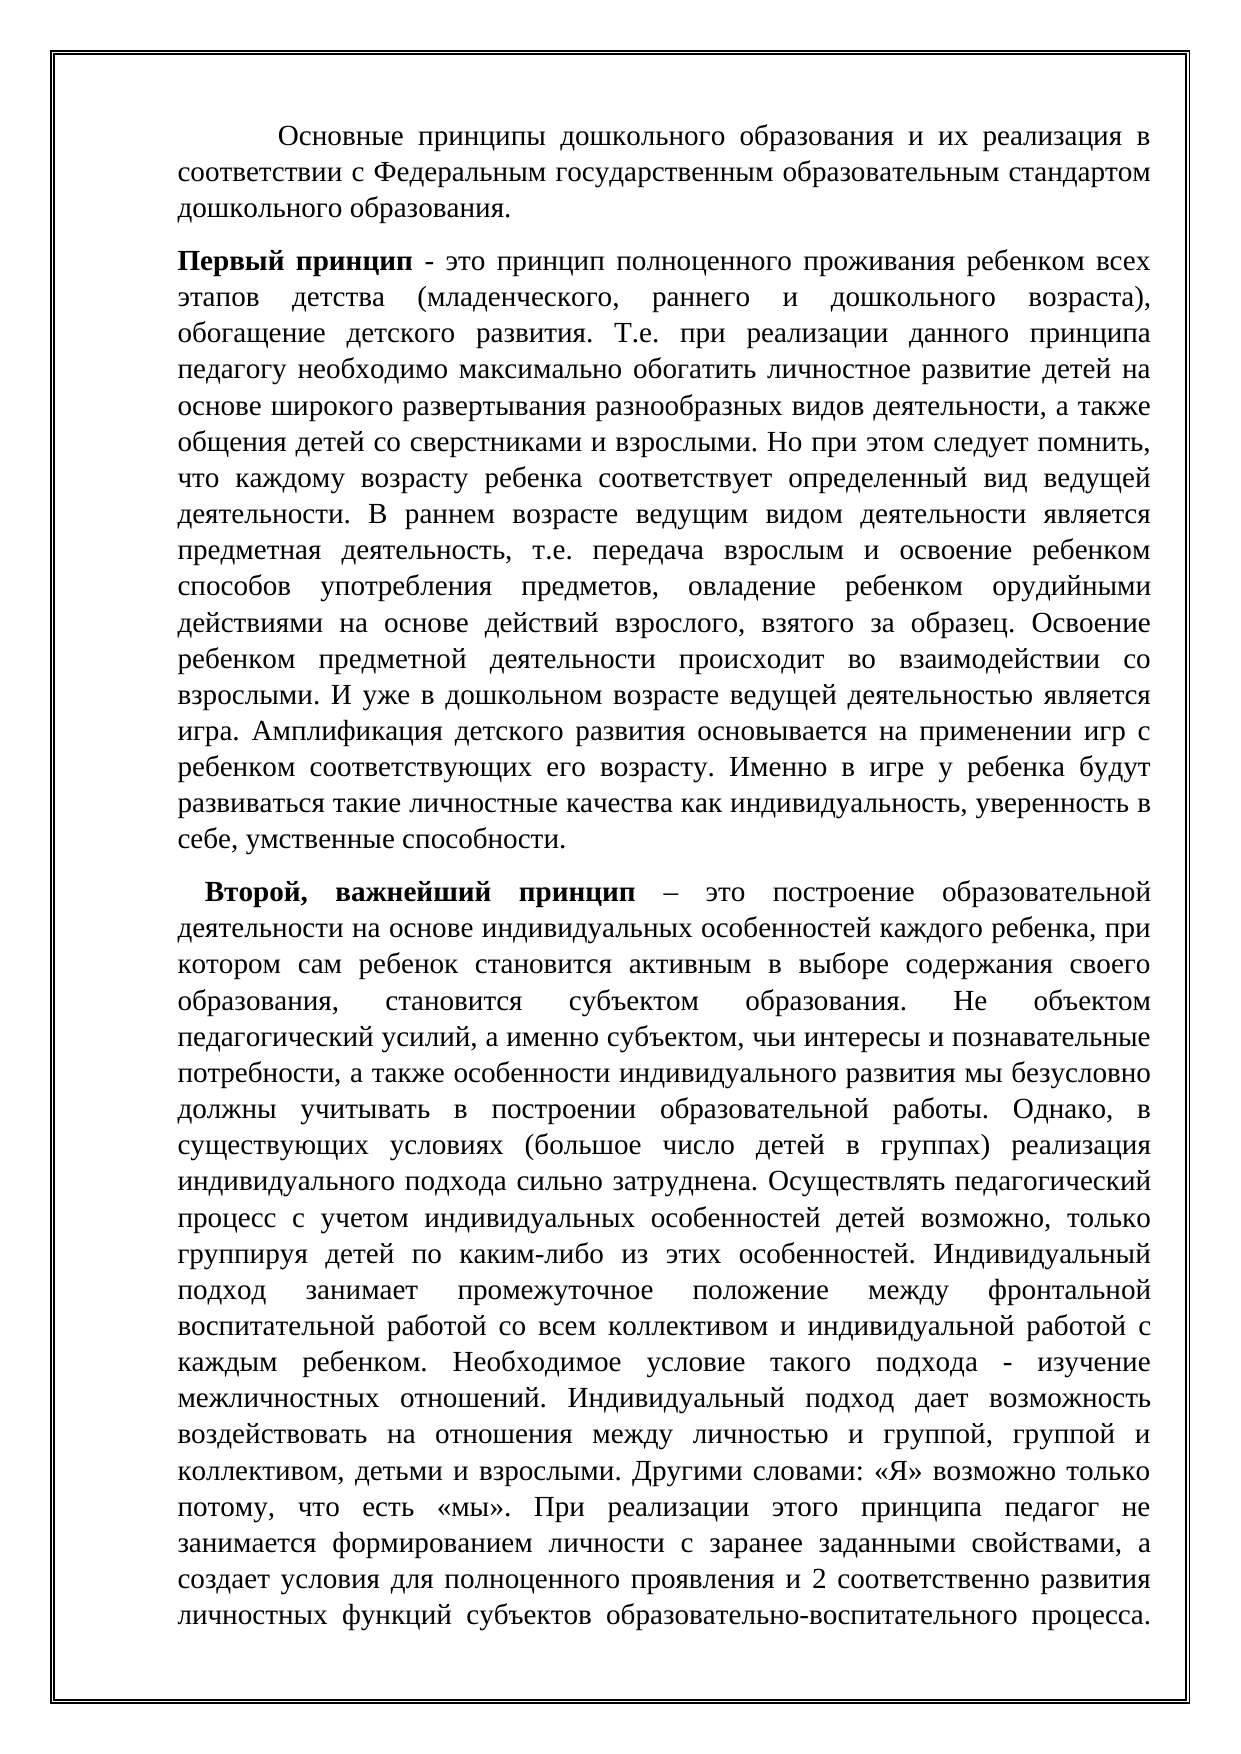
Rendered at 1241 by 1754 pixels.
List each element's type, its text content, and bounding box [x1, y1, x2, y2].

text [177, 874, 1152, 1631]
text Первый принцип - это принцип полноценного проживания ребенком всех этапов детства (младенческого, раннего и дошкольного возраста), обогащение детского развития. Т.е. при реализации данного принципа педагогу необходимо максимально обогатить личностное развитие детей на основе широкого развертывания разнообразных видов деятельности, а также общения детей со сверстниками и взрослыми. Но при этом следует помнить, что каждому возрасту ребенка соответствует определенный вид ведущей деятельности. В раннем возрасте ведущим видом деятельности является предметная деятельность, т.е. передача взрослым и освоение ребенком способов употребления предметов, овладение ребенком орудийными действиями на основе действий взрослого, взятого за образец. Освоение ребенком предметной деятельности происходит во взаимодействии со взрослыми. И уже в дошкольном возрасте ведущей деятельностью является игра. Амплификация детского развития основывается на применении игр с ребенком соответствующих его возрасту. Именно в игре у ребенка будут развиваться такие личностные качества как индивидуальность, уверенность в себе, умственные способности. [177, 243, 1152, 855]
text Основные принципы дошкольного образования и их реализация в соответствии с Федеральным государственным образовательным стандартом дошкольного образования. [177, 118, 1152, 224]
